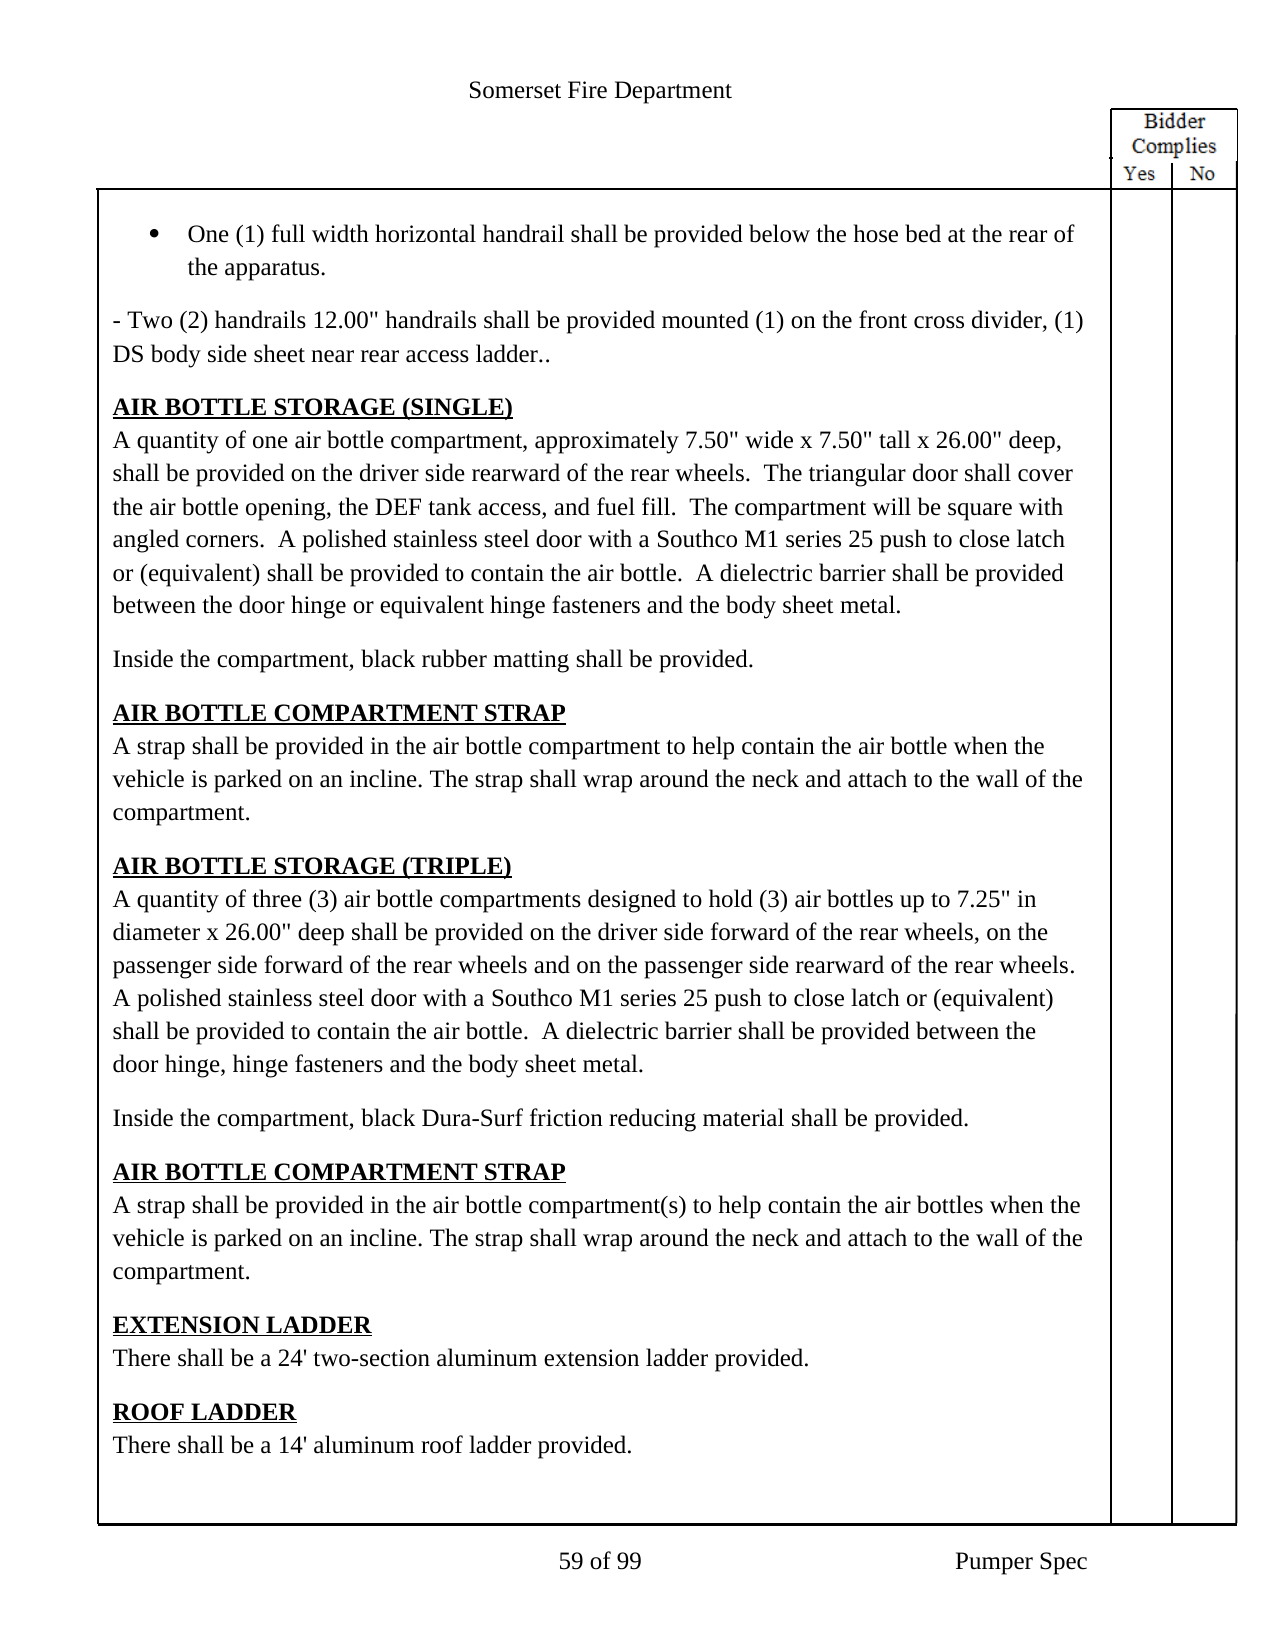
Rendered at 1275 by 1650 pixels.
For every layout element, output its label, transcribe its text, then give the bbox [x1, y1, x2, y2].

subtitle AIR BOTTLE COMPARTMENT STRAP [112, 698, 1087, 727]
text There shall be a 24' two-section aluminum extension ladder provided. [112, 1343, 1087, 1372]
text - Two (2) handrails 12.00" handrails shall be provided mounted (1) on the front cross divider, (1) DS body side sheet near rear access ladder.. [112, 306, 1087, 367]
text A strap shall be provided in the air bottle compartment to help contain the air bottle when the vehicle is parked on an incline. The strap shall wrap around the neck and attach to the wall of the compartment. [112, 731, 1087, 826]
text A strap shall be provided in the air bottle compartment(s) to help contain the air bottles when the vehicle is parked on an incline. The strap shall wrap around the neck and attach to the wall of the compartment. [112, 1190, 1087, 1285]
text A quantity of one air bottle compartment, approximately 7.50" wide x 7.50" tall x 26.00" deep, shall be provided on the driver side rearward of the rear wheels. The triangular door shall cover the air bottle opening, the DEF tank access, and fuel fill. The compartment will be square with angled corners. A polished stainless steel door with a Southco M1 series 25 push to close latch or (equivalent) shall be provided to contain the air bottle. A dielectric barrier shall be provided between the door hinge or equivalent hinge fasteners and the body sheet metal. [112, 426, 1087, 619]
text There shall be a 14' aluminum roof ladder provided. [112, 1430, 1087, 1459]
picture [1113, 110, 1237, 161]
subtitle AIR BOTTLE STORAGE (Single) [112, 392, 1087, 421]
picture [1181, 163, 1221, 184]
subtitle EXTENSION LADDER [112, 1310, 1087, 1339]
text A quantity of three (3) air bottle compartments designed to hold (3) air bottles up to 7.25" in diameter x 26.00" deep shall be provided on the driver side forward of the rear wheels, on the passenger side forward of the rear wheels and on the passenger side rearward of the rear wheels. A polished stainless steel door with a Southco M1 series 25 push to close latch or (equivalent) shall be provided to contain the air bottle. A dielectric barrier shall be provided between the door hinge, hinge fasteners and the body sheet metal. [112, 884, 1087, 1078]
text Inside the compartment, black Dura-Surf friction reducing material shall be provided. [112, 1103, 1087, 1132]
subtitle AIR BOTTLE STORAGE (Triple) [112, 851, 1087, 880]
text Inside the compartment, black rubber matting shall be provided. [112, 644, 1087, 673]
picture [1121, 163, 1160, 184]
subtitle AIR BOTTLE COMPARTMENT STRAP [112, 1157, 1087, 1186]
subtitle ROOF LADDER [112, 1397, 1087, 1426]
list One (1) full width horizontal handrail shall be provided below the hose bed at the rear of the apparatus. [150, 219, 1087, 281]
